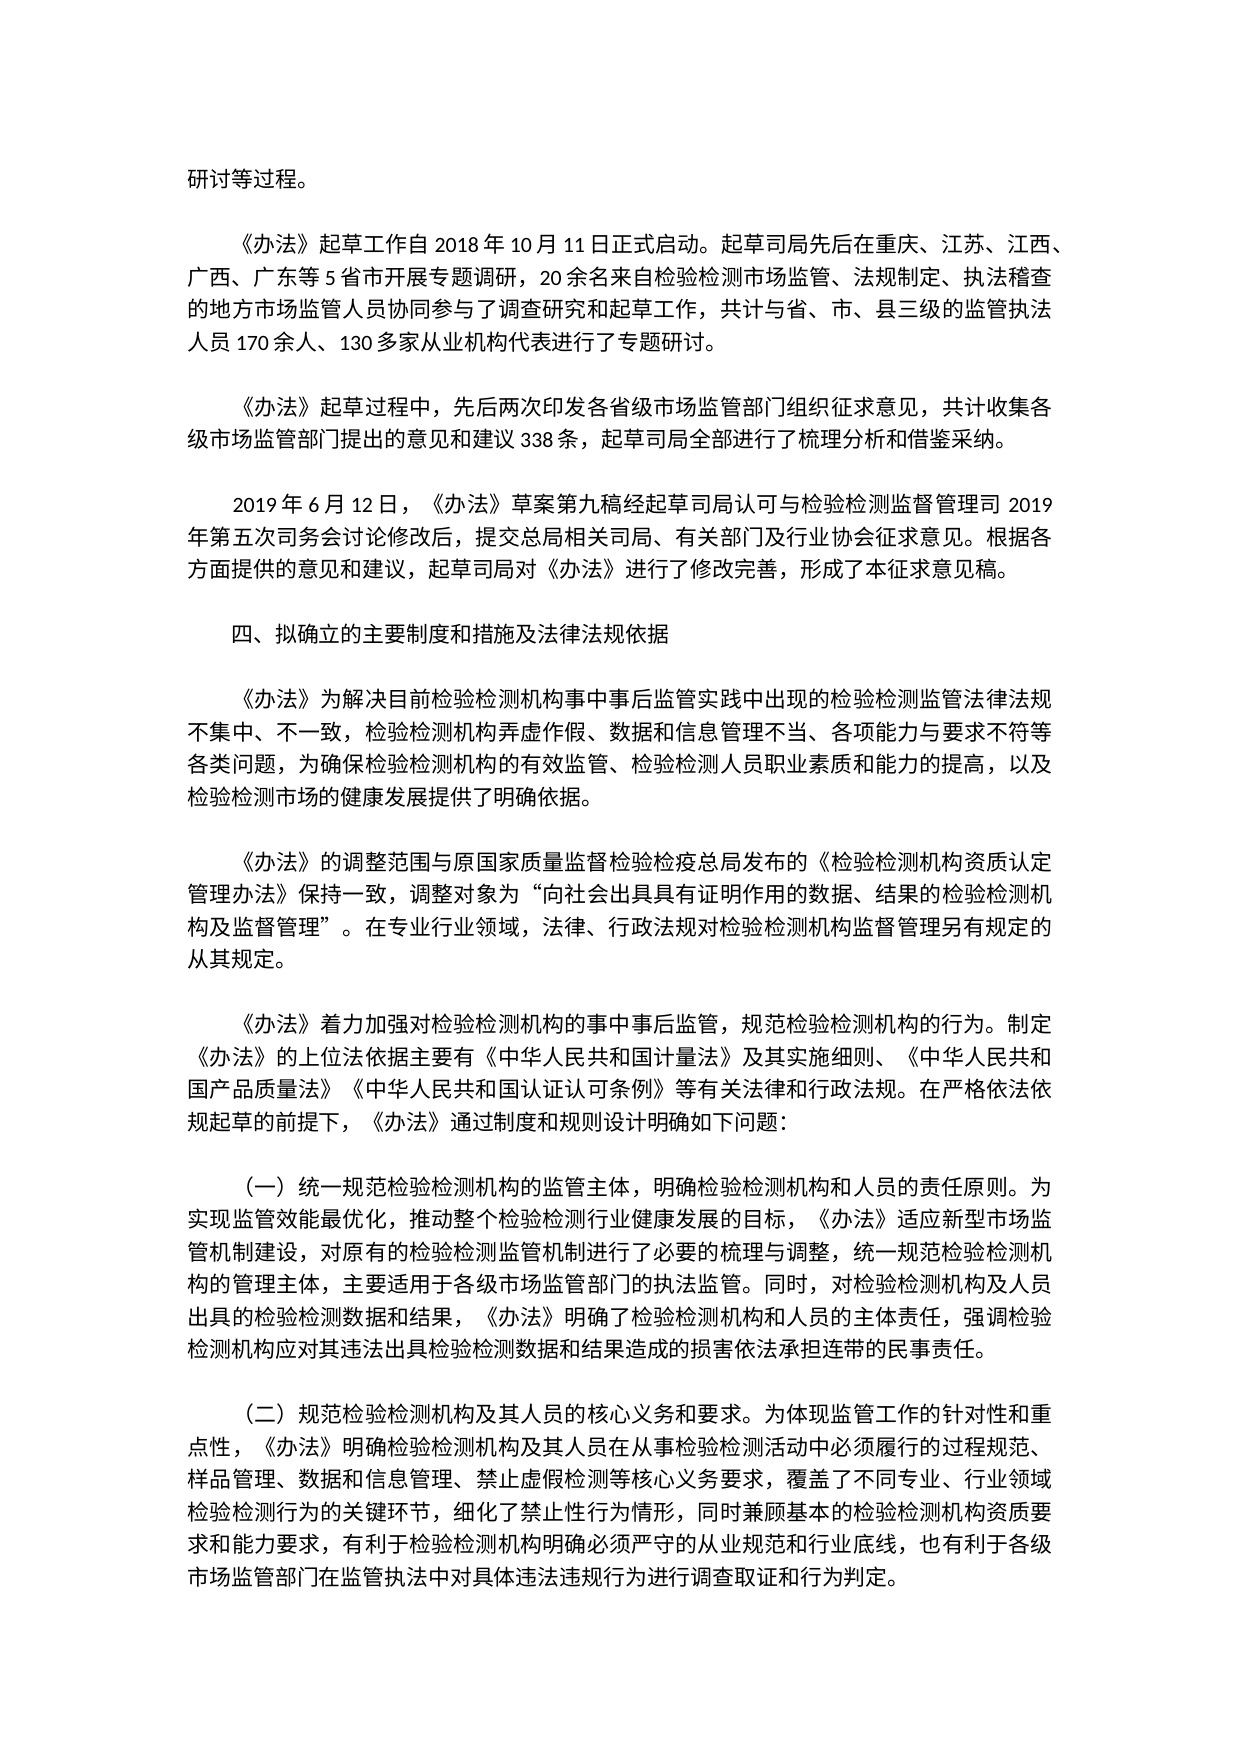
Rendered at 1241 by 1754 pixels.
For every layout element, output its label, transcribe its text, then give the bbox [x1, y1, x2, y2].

text 《办法》着力加强对检验检测机构的事中事后监管，规范检验检测机构的行为。制定《办法》的上位法依据主要有《中华人民共和国计量法》及其实施细则、《中华人民共和国产品质量法》《中华人民共和国认证认可条例》等有关法律和行政法规。在严格依法依规起草的前提下，《办法》通过制度和规则设计明确如下问题： [187, 1007, 1053, 1137]
text 《办法》起草工作自2018年10月11日正式启动。起草司局先后在重庆、江苏、江西、广西、广东等5省市开展专题调研，20余名来自检验检测市场监管、法规制定、执法稽查的地方市场监管人员协同参与了调查研究和起草工作，共计与省、市、县三级的监管执法人员170余人、130多家从业机构代表进行了专题研讨。 [187, 227, 1053, 357]
text 《办法》起草过程中，先后两次印发各省级市场监管部门组织征求意见，共计收集各级市场监管部门提出的意见和建议338条，起草司局全部进行了梳理分析和借鉴采纳。 [187, 389, 1053, 454]
text （二）规范检验检测机构及其人员的核心义务和要求。为体现监管工作的针对性和重点性，《办法》明确检验检测机构及其人员在从事检验检测活动中必须履行的过程规范、样品管理、数据和信息管理、禁止虚假检测等核心义务要求，覆盖了不同专业、行业领域检验检测行为的关键环节，细化了禁止性行为情形，同时兼顾基本的检验检测机构资质要求和能力要求，有利于检验检测机构明确必须严守的从业规范和行业底线，也有利于各级市场监管部门在监管执法中对具体违法违规行为进行调查取证和行为判定。 [187, 1397, 1053, 1592]
text 2019年6月12日，《办法》草案第九稿经起草司局认可与检验检测监督管理司2019年第五次司务会讨论修改后，提交总局相关司局、有关部门及行业协会征求意见。根据各方面提供的意见和建议，起草司局对《办法》进行了修改完善，形成了本征求意见稿。 [187, 487, 1053, 584]
text 四、拟确立的主要制度和措施及法律法规依据 [187, 617, 1053, 649]
text 《办法》为解决目前检验检测机构事中事后监管实践中出现的检验检测监管法律法规不集中、不一致，检验检测机构弄虚作假、数据和信息管理不当、各项能力与要求不符等各类问题，为确保检验检测机构的有效监管、检验检测人员职业素质和能力的提高，以及检验检测市场的健康发展提供了明确依据。 [187, 682, 1053, 812]
text 《办法》的调整范围与原国家质量监督检验检疫总局发布的《检验检测机构资质认定管理办法》保持一致，调整对象为“向社会出具具有证明作用的数据、结果的检验检测机构及监督管理”。在专业行业领域，法律、行政法规对检验检测机构监督管理另有规定的，从其规定。 [187, 844, 1053, 974]
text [187, 162, 1053, 194]
text （一）统一规范检验检测机构的监管主体，明确检验检测机构和人员的责任原则。为实现监管效能最优化，推动整个检验检测行业健康发展的目标，《办法》适应新型市场监管机制建设，对原有的检验检测监管机制进行了必要的梳理与调整，统一规范检验检测机构的管理主体，主要适用于各级市场监管部门的执法监管。同时，对检验检测机构及人员出具的检验检测数据和结果，《办法》明确了检验检测机构和人员的主体责任，强调检验检测机构应对其违法出具检验检测数据和结果造成的损害依法承担连带的民事责任。 [187, 1169, 1053, 1364]
